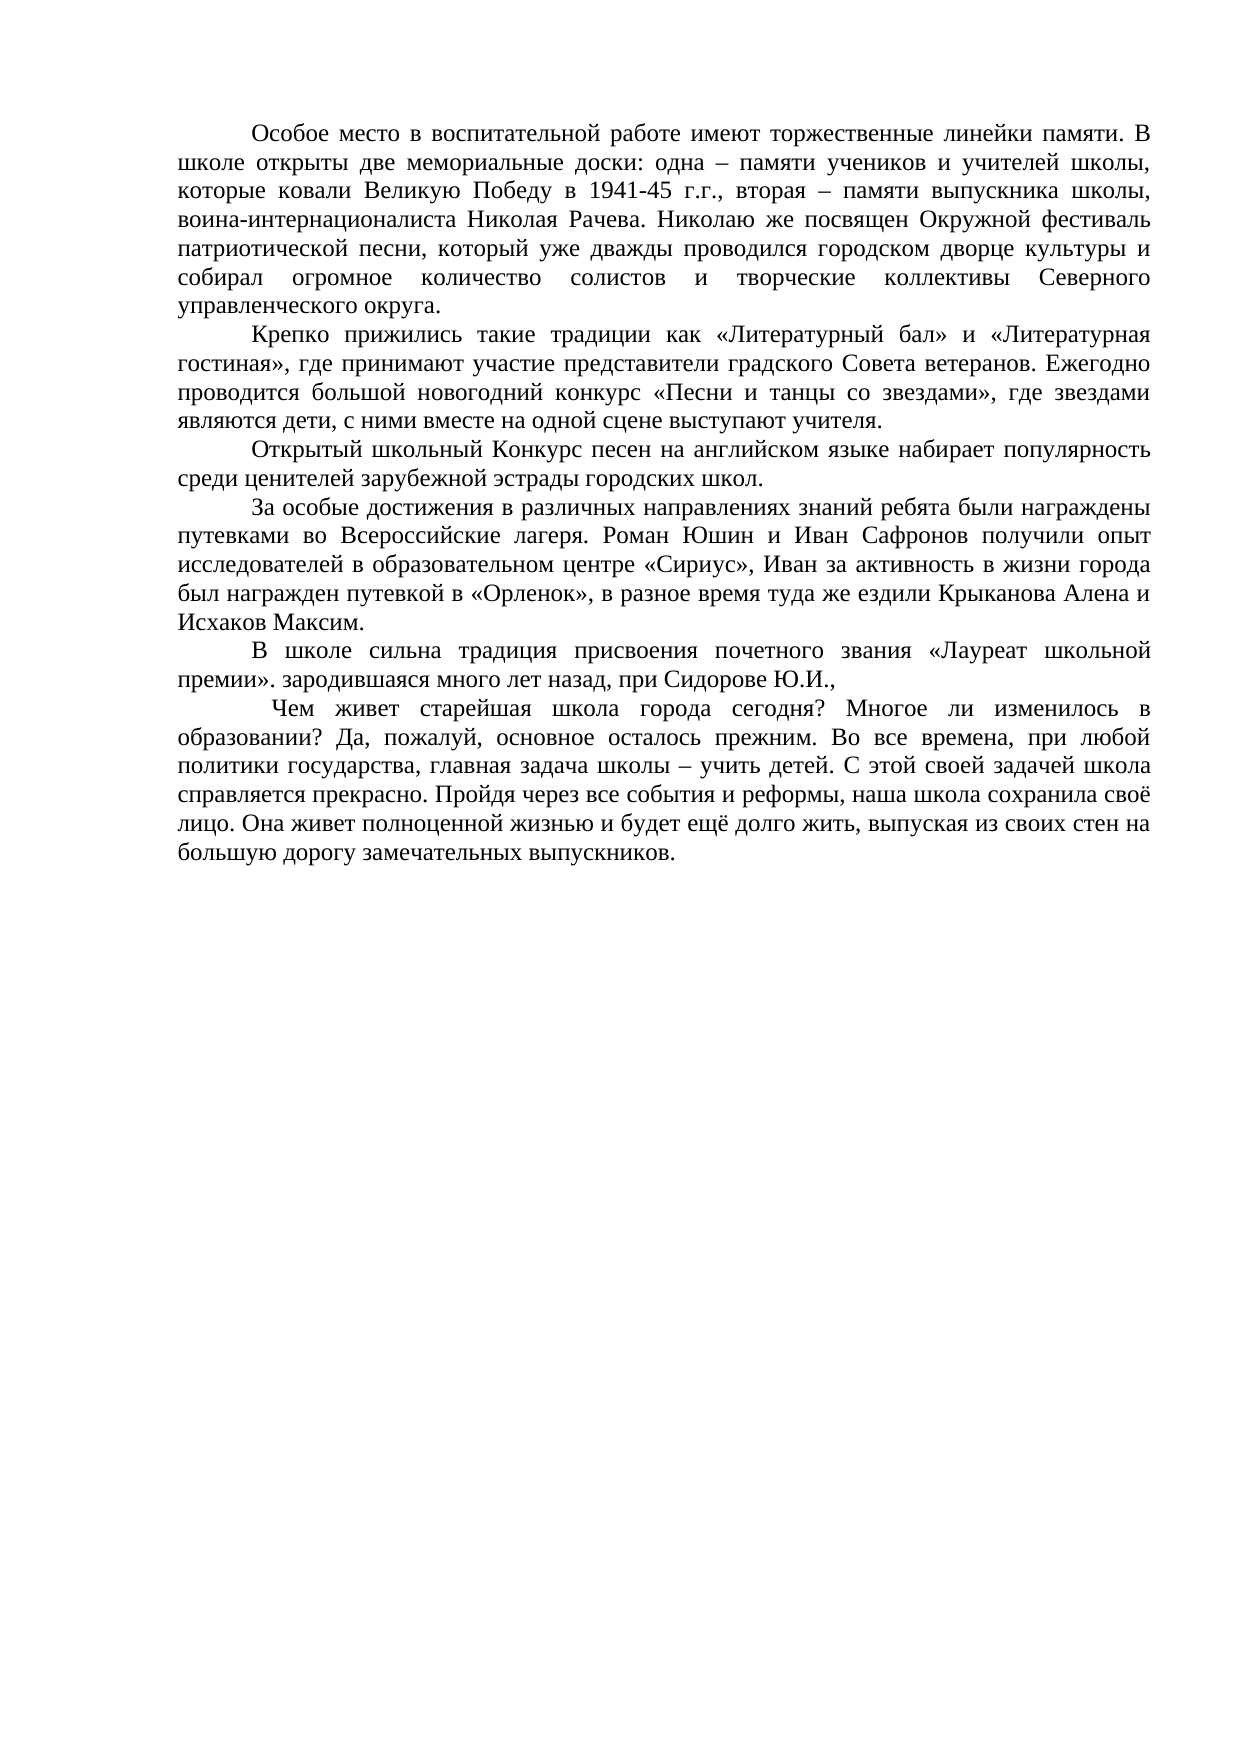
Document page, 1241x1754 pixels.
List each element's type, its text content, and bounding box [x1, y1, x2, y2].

text Крепко прижились такие традиции как «Литературный бал» и «Литературная гостиная», где принимают участие представители градского Совета ветеранов. Ежегодно проводится большой новогодний конкурс «Песни и танцы со звездами», где звездами являются дети, с ними вместе на одной сцене выступают учителя. [177, 319, 1152, 434]
text Особое место в воспитательной работе имеют торжественные линейки памяти. В школе открыты две мемориальные доски: одна – памяти учеников и учителей школы, которые ковали Великую Победу в 1941-45 г.г., вторая – памяти выпускника школы, воина-интернационалиста Николая Рачева. Николаю же посвящен Окружной фестиваль патриотической песни, который уже дважды проводился городском дворце культуры и собирал огромное количество солистов и творческие коллективы Северного управленческого округа. [177, 118, 1152, 319]
text Чем живет старейшая школа города сегодня? Многое ли изменилось в образовании? Да, пожалуй, основное осталось прежним. Во все времена, при любой политики государства, главная задача школы – учить детей. С этой своей задачей школа справляется прекрасно. Пройдя через все события и реформы, наша школа сохранила своё лицо. Она живет полноценной жизнью и будет ещё долго жить, выпуская из своих стен на большую дорогу замечательных выпускников. [177, 693, 1152, 866]
text В школе сильна традиция присвоения почетного звания «Лауреат школьной премии». зародившаяся много лет назад, при Сидорове Ю.И., [177, 636, 1152, 693]
text За особые достижения в различных направлениях знаний ребята были награждены путевками во Всероссийские лагеря. Роман Юшин и Иван Сафронов получили опыт исследователей в образовательном центре «Сириус», Иван за активность в жизни города был награжден путевкой в «Орленок», в разное время туда же ездили Крыканова Алена и Исхаков Максим. [177, 492, 1152, 636]
text Открытый школьный Конкурс песен на английском языке набирает популярность среди ценителей зарубежной эстрады городских школ. [177, 434, 1152, 492]
